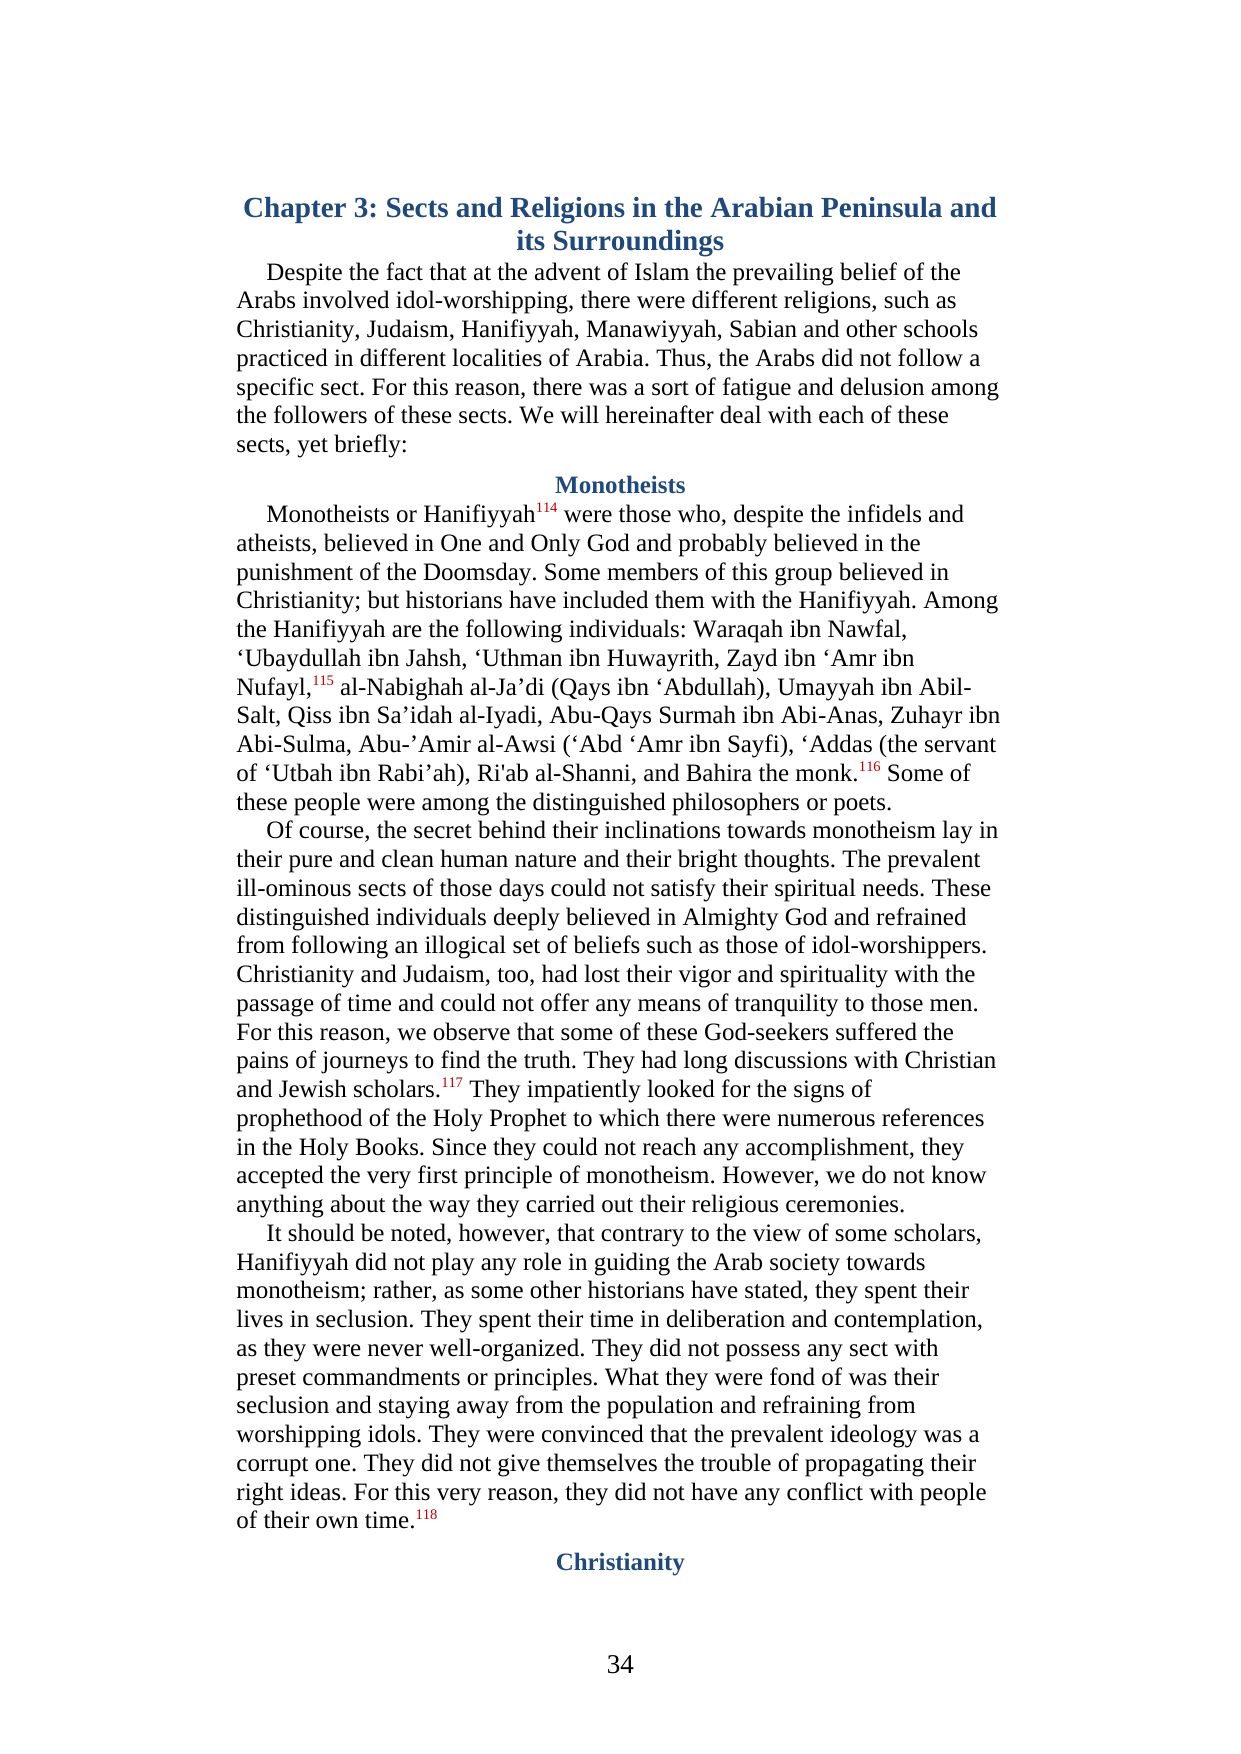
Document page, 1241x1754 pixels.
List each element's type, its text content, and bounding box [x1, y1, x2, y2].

text Despite the fact that at the advent of Islam the prevailing belief of the Arabs involved idol-worshipping, there were different religions, such as Christianity, Judaism, Hanifiyyah, Manawiyyah, Sabian and other schools practiced in different localities of Arabia. Thus, the Arabs did not follow a specific sect. For this reason, there was a sort of fatigue and delusion among the followers of these sects. We will hereinafter deal with each of these sects, yet briefly: [236, 257, 1004, 458]
text Monotheists or Hanifiyyah114 were those who, despite the infidels and atheists, believed in One and Only God and probably believed in the punishment of the Doomsday. Some members of this group believed in Christianity; but historians have included them with the Hanifiyyah. Among the Hanifiyyah are the following individuals: Waraqah ibn Nawfal, ‘Ubaydullah ibn Jahsh, ‘Uthman ibn Huwayrith, Zayd ibn ‘Amr ibn Nufayl,115 al-Nabighah al-Ja’di (Qays ibn ‘Abdullah), Umayyah ibn Abil-Salt, Qiss ibn Sa’idah al-Iyadi, Abu-Qays Surmah ibn Abi-Anas, Zuhayr ibn Abi-Sulma, Abu-’Amir al-Awsi (‘Abd ‘Amr ibn Sayfi), ‘Addas (the servant of ‘Utbah ibn Rabi’ah), Ri'ab al-Shanni, and Bahira the monk.116 Some of these people were among the distinguished philosophers or poets. [236, 499, 1004, 816]
subtitle Monotheists [236, 471, 1004, 499]
subtitle Christianity [236, 1547, 1004, 1576]
text It should be noted, however, that contrary to the view of some scholars, Hanifiyyah did not play any role in guiding the Arab society towards monotheism; rather, as some other historians have stated, they spent their lives in seclusion. They spent their time in deliberation and contemplation, as they were never well-organized. They did not possess any sect with preset commandments or principles. What they were fond of was their seclusion and staying away from the population and refraining from worshipping idols. They were convinced that the prevalent ideology was a corrupt one. They did not give themselves the trouble of propagating their right ideas. For this very reason, they did not have any conflict with people of their own time.118 [236, 1218, 1004, 1534]
text Of course, the secret behind their inclinations towards monotheism lay in their pure and clean human nature and their bright thoughts. The prevalent ill-ominous sects of those days could not satisfy their spiritual needs. These distinguished individuals deeply believed in Almighty God and refrained from following an illogical set of beliefs such as those of idol-worshippers. Christianity and Judaism, too, had lost their vigor and spirituality with the passage of time and could not offer any means of tranquility to those men. For this reason, we observe that some of these God-seekers suffered the pains of journeys to find the truth. They had long discussions with Christian and Jewish scholars.117 They impatiently looked for the signs of prophethood of the Holy Prophet to which there were numerous references in the Holy Books. Since they could not reach any accomplishment, they accepted the very first principle of monotheism. However, we do not know anything about the way they carried out their religious ceremonies. [236, 816, 1004, 1218]
subtitle Chapter 3: Sects and Religions in the Arabian Peninsula and its Surroundings [236, 190, 1004, 257]
